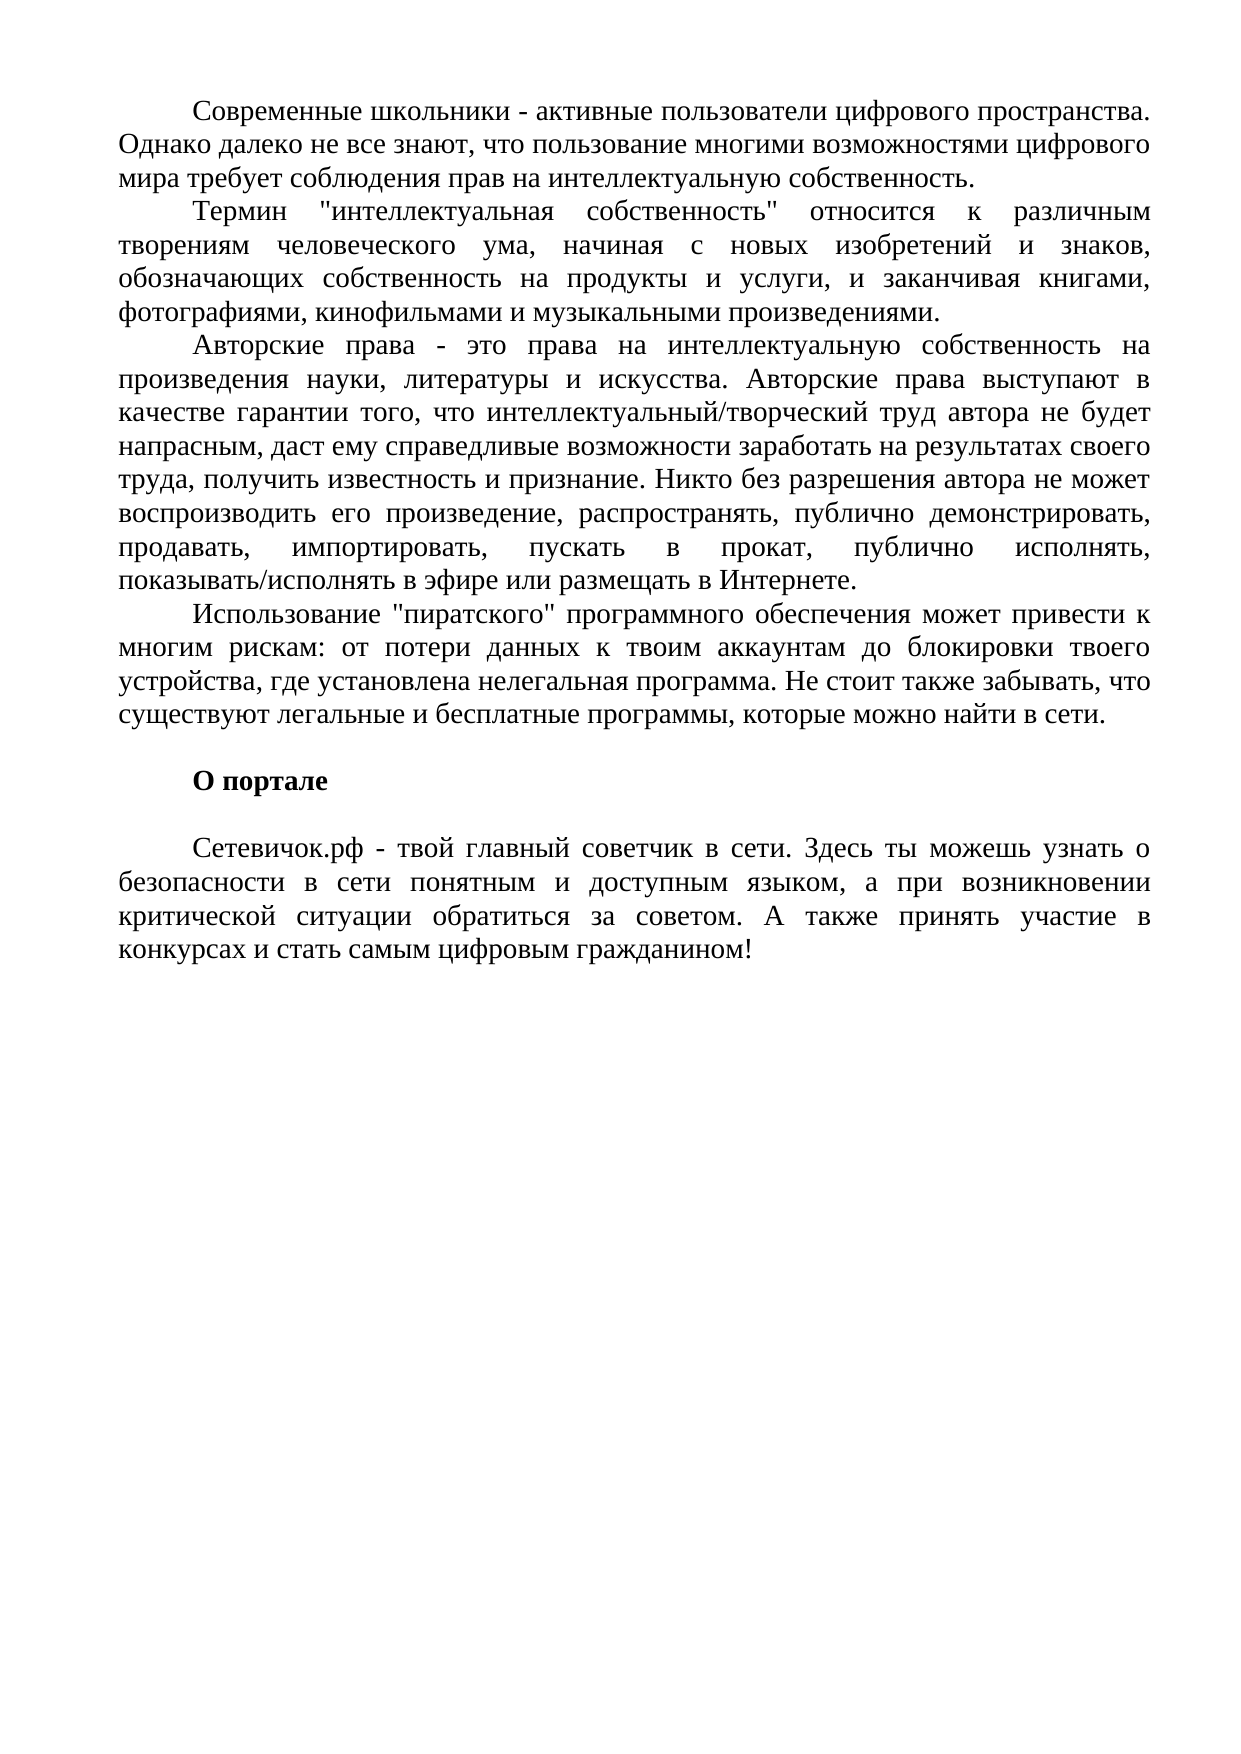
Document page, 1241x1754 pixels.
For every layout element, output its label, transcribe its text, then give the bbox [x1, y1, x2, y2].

text Термин "интеллектуальная собственность" относится к различным творениям человеческого ума, начиная с новых изобретений и знаков, обозначающих собственность на продукты и услуги, и заканчивая книгами, фотографиями, кинофильмами и музыкальными произведениями. [118, 193, 1152, 327]
title О портале [118, 763, 1152, 797]
text Современные школьники - активные пользователи цифрового пространства. Однако далеко не все знают, что пользование многими возможностями цифрового мира требует соблюдения прав на интеллектуальную собственность. [118, 93, 1152, 193]
text Сетевичок.рф - твой главный советчик в сети. Здесь ты можешь узнать о безопасности в сети понятным и доступным языком, а при возникновении критической ситуации обратиться за советом. А также принять участие в конкурсах и стать самым цифровым гражданином! [118, 831, 1152, 965]
text Авторские права - это права на интеллектуальную собственность на произведения науки, литературы и искусства. Авторские права выступают в качестве гарантии того, что интеллектуальный/творческий труд автора не будет напрасным, даст ему справедливые возможности заработать на результатах своего труда, получить известность и признание. Никто без разрешения автора не может воспроизводить его произведение, распространять, публично демонстрировать, продавать, импортировать, пускать в прокат, публично исполнять, показывать/исполнять в эфире или размещать в Интернете. [118, 327, 1152, 596]
text Использование "пиратского" программного обеспечения может привести к многим рискам: от потери данных к твоим аккаунтам до блокировки твоего устройства, где установлена нелегальная программа. Не стоит также забывать, что существуют легальные и бесплатные программы, которые можно найти в сети. [118, 596, 1152, 730]
